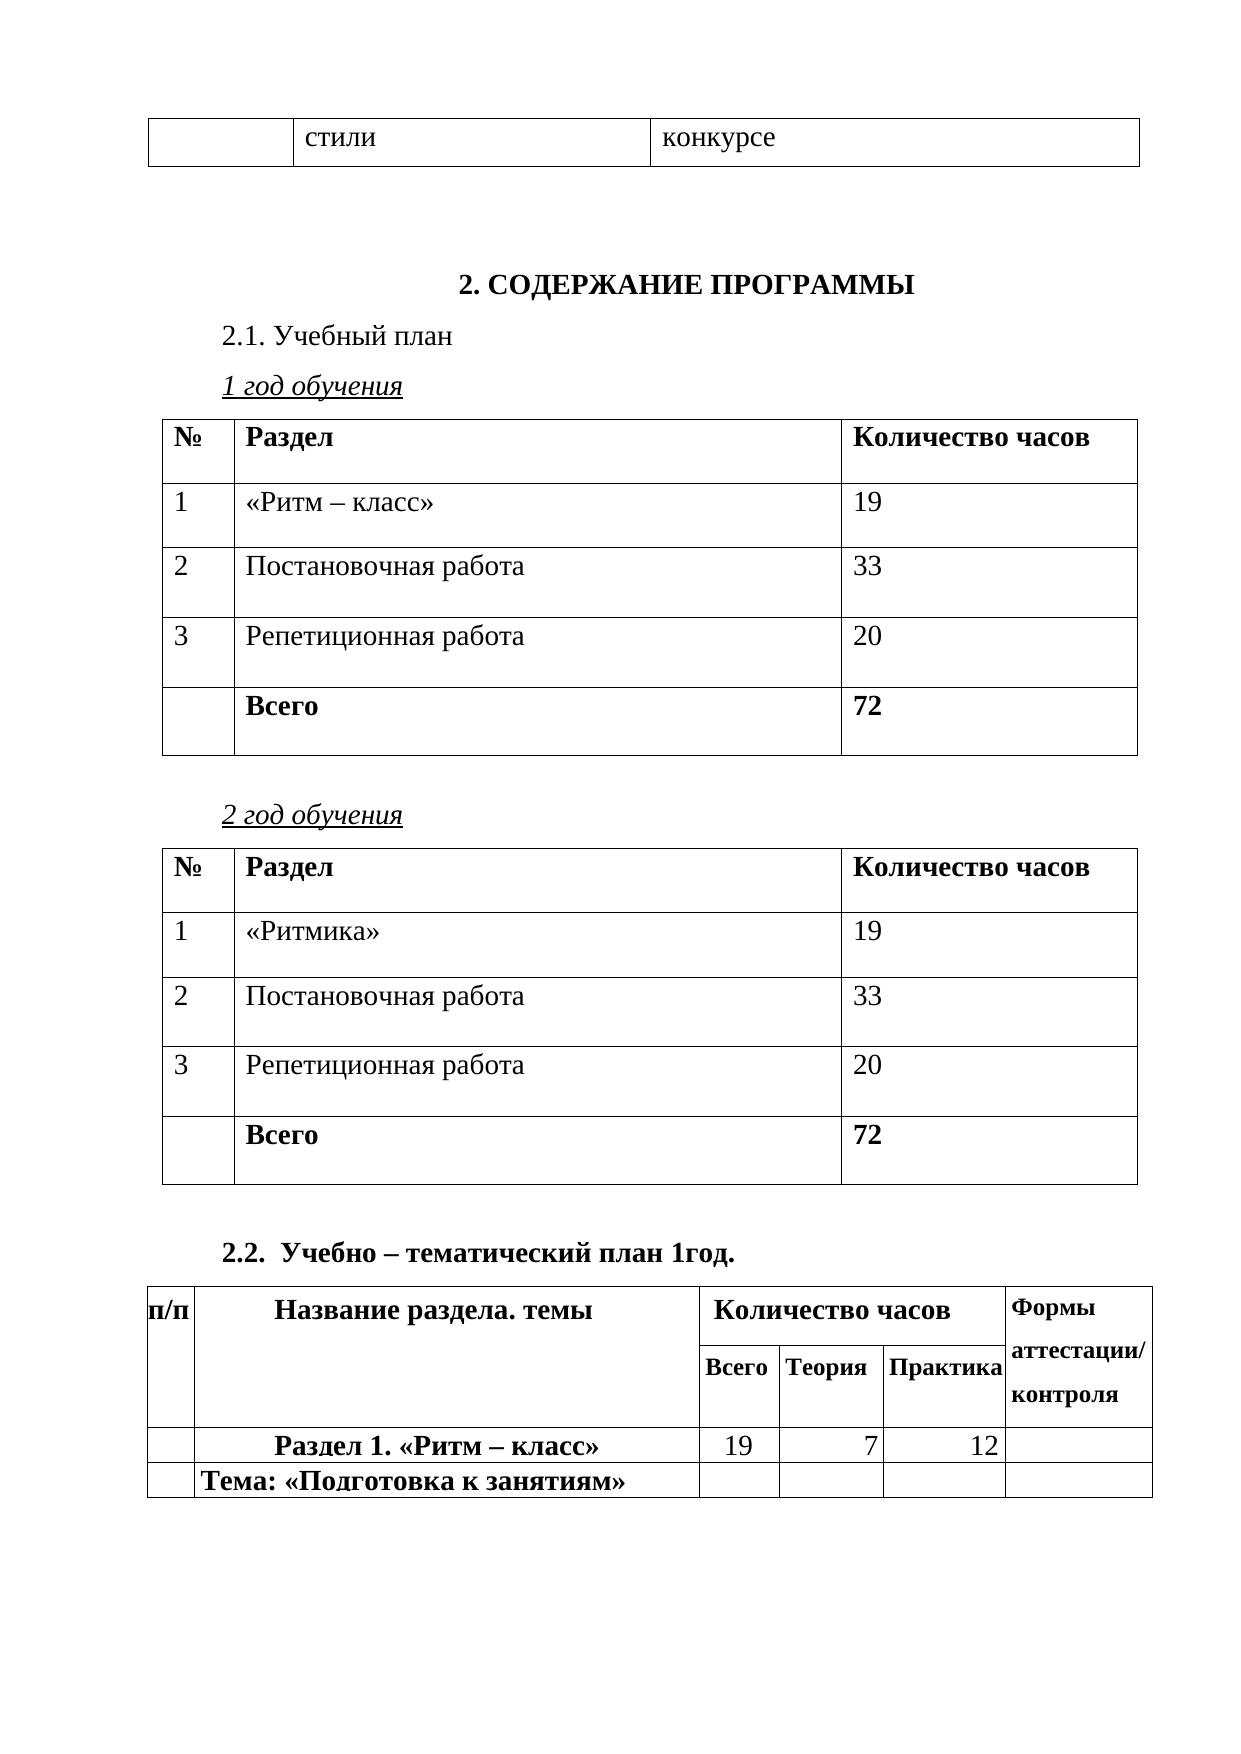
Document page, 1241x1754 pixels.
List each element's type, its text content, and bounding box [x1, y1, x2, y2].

table_cell Всего [235, 688, 841, 754]
text 2. СОДЕРЖАНИЕ ПРОГРАММЫ [148, 267, 1152, 301]
table_cell Раздел 1. «Ритм – класс» [195, 1428, 699, 1462]
table_cell 1 [148, 1463, 194, 1497]
table_cell Постановочная работа [235, 978, 841, 1046]
table_cell [780, 1463, 883, 1497]
table_cell Постановочная работа [235, 548, 841, 617]
table_cell 1 [163, 484, 234, 547]
table_cell Практика [884, 1346, 1005, 1427]
table_cell Репетиционная работа [235, 618, 841, 687]
table_header № [163, 849, 234, 912]
table_cell [884, 1463, 1005, 1497]
table_cell [163, 1117, 234, 1184]
table_cell 1 [163, 913, 234, 977]
table_cell Тема: «Подготовка к занятиям» [195, 1463, 699, 1497]
table_header № [163, 420, 234, 483]
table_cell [294, 119, 650, 166]
table_cell 12 [884, 1428, 1005, 1462]
table_cell 72 [842, 688, 1137, 754]
table_header Раздел [235, 420, 841, 483]
text 2.1. Учебный план [148, 318, 1152, 351]
table_header Количество часов [700, 1287, 1005, 1345]
table_cell 33 [842, 548, 1137, 617]
table_cell 3 [163, 618, 234, 687]
text 2 год обучения [148, 797, 1152, 831]
table_cell 33 [842, 978, 1137, 1046]
table_cell [163, 688, 234, 754]
table_cell 2 [163, 978, 234, 1046]
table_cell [651, 119, 1139, 166]
table_cell 20 [842, 618, 1137, 687]
table_cell 19 [700, 1428, 779, 1462]
table_cell [1006, 1428, 1152, 1462]
table_cell «Ритмика» [235, 913, 841, 977]
table_cell 2 [163, 548, 234, 617]
table_cell Всего [700, 1346, 779, 1427]
table_cell Теория [780, 1346, 883, 1427]
table_cell Репетиционная работа [235, 1047, 841, 1116]
table_header Количество часов [842, 849, 1137, 912]
table_cell [1006, 1463, 1152, 1497]
table_cell 3 [163, 1047, 234, 1116]
table_cell [700, 1463, 779, 1497]
table_cell 7 [780, 1428, 883, 1462]
text 1 год обучения [148, 368, 1152, 402]
table_cell Всего [235, 1117, 841, 1184]
table_header Название раздела. темы [195, 1287, 699, 1427]
table_header Формы аттестации/контроля [1006, 1287, 1152, 1427]
table_cell 19 [842, 484, 1137, 547]
table_cell [148, 1428, 194, 1462]
table_cell 19 [842, 913, 1137, 977]
table_cell «Ритм – класс» [235, 484, 841, 547]
table_header Количество часов [842, 420, 1137, 483]
table_cell 20 [842, 1047, 1137, 1116]
table_header Раздел [235, 849, 841, 912]
table_cell 72 [842, 1117, 1137, 1184]
text 2.2. Учебно – тематический план 1год. [148, 1235, 1152, 1269]
table_header п/п [148, 1287, 194, 1427]
